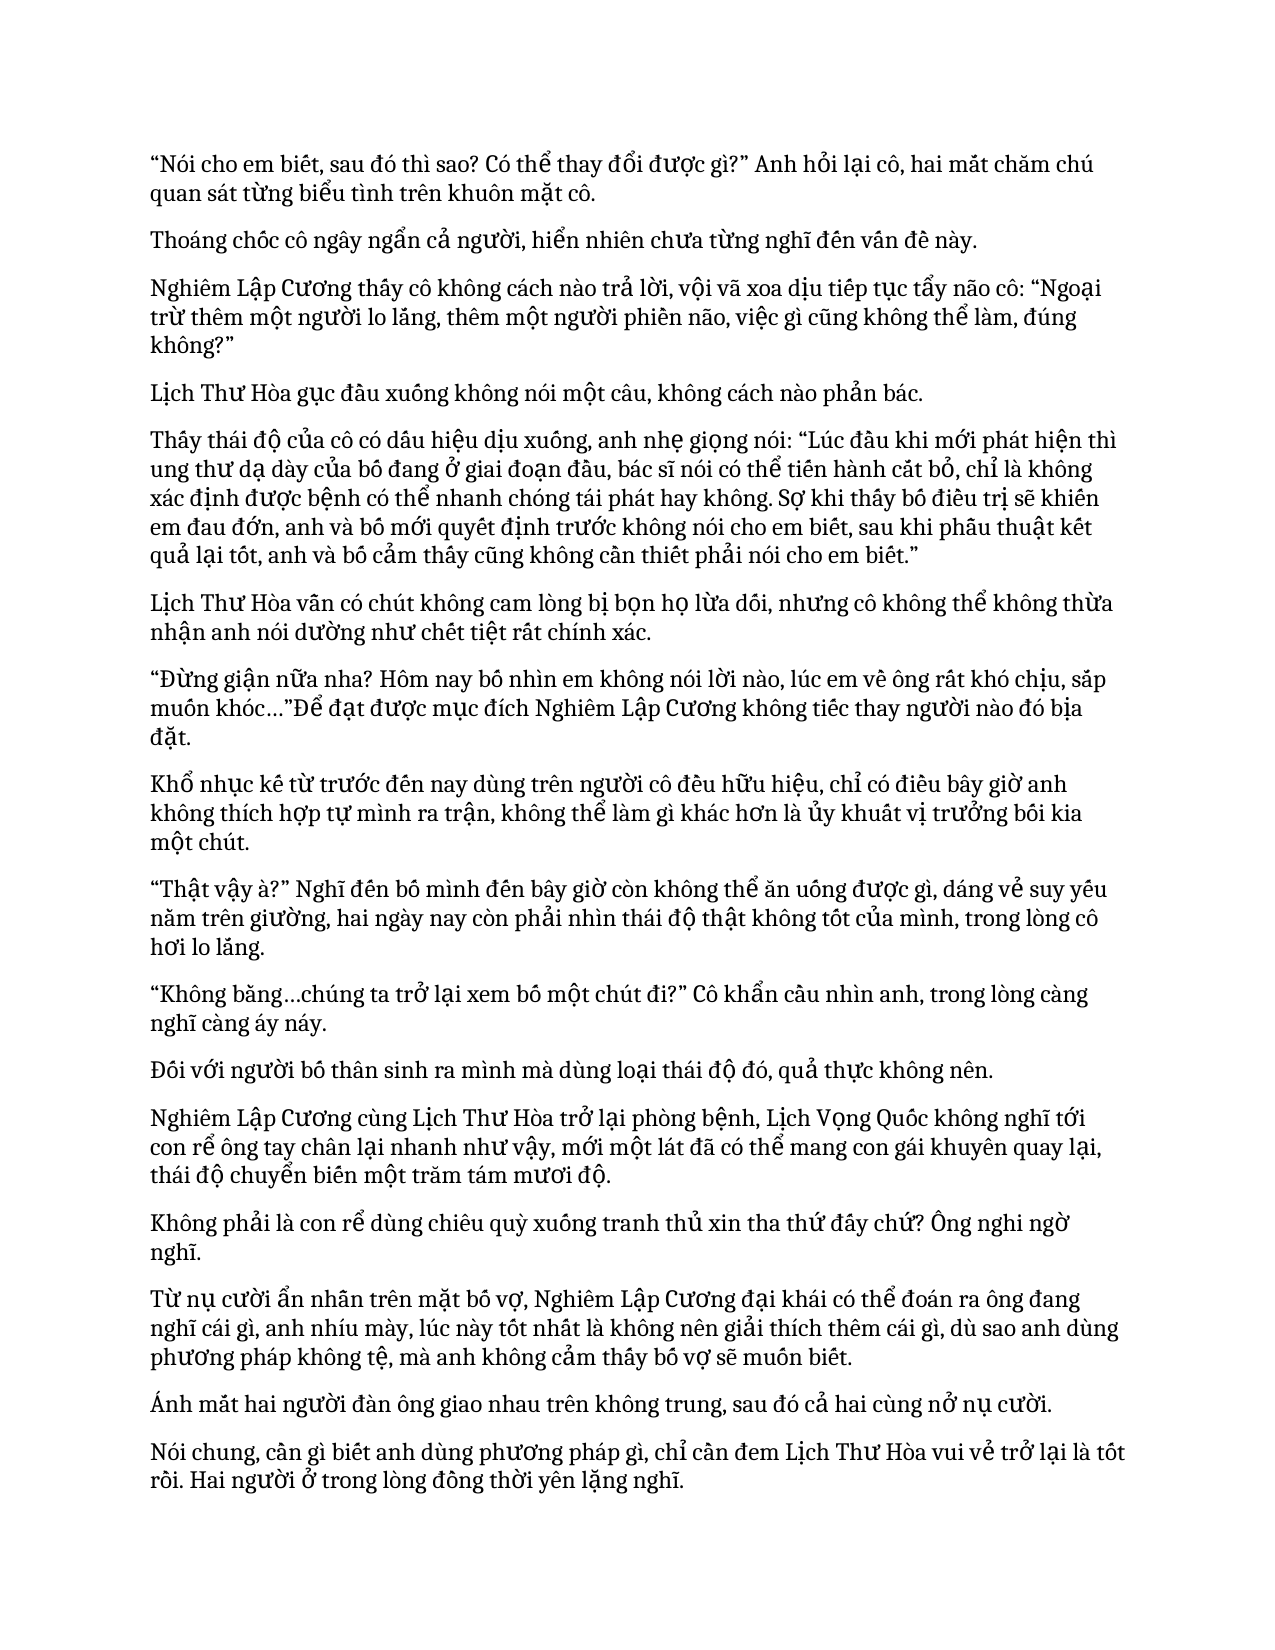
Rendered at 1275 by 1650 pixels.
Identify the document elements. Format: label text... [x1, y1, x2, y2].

text “Không bằng…chúng ta trở lại xem bố một chút đi?” Cô khẩn cầu nhìn anh, trong lòng càng nghĩ càng áy náy. [150, 980, 1125, 1037]
text Ánh mắt hai người đàn ông giao nhau trên không trung, sau đó cả hai cùng nở nụ cười. [150, 1390, 1125, 1419]
text “Nói cho em biết, sau đó thì sao? Có thể thay đổi được gì?” Anh hỏi lại cô, hai mắt chăm chú quan sát từng biểu tình trên khuôn mặt cô. [150, 150, 1125, 207]
text “Thật vậy à?” Nghĩ đến bố mình đến bây giờ còn không thể ăn uống được gì, dáng vẻ suy yếu nằm trên giường, hai ngày nay còn phải nhìn thái độ thật không tốt của mình, trong lòng cô hơi lo lắng. [150, 875, 1125, 961]
text “Đừng giận nữa nha? Hôm nay bố nhìn em không nói lời nào, lúc em về ông rất khó chịu, sắp muốn khóc…”Để đạt được mục đích Nghiêm Lập Cương không tiếc thay người nào đó bịa đặt. [150, 665, 1125, 751]
text Nghiêm Lập Cương cùng Lịch Thư Hòa trở lại phòng bệnh, Lịch Vọng Quốc không nghĩ tới con rể ông tay chân lại nhanh như vậy, mới một lát đã có thể mang con gái khuyên quay lại, thái độ chuyển biến một trăm tám mươi độ. [150, 1104, 1125, 1190]
text Từ nụ cười ẩn nhẫn trên mặt bố vợ, Nghiêm Lập Cương đại khái có thể đoán ra ông đang nghĩ cái gì, anh nhíu mày, lúc này tốt nhất là không nên giải thích thêm cái gì, dù sao anh dùng phương pháp không tệ, mà anh không cảm thấy bố vợ sẽ muốn biết. [150, 1285, 1125, 1371]
text Lịch Thư Hòa gục đầu xuống không nói một câu, không cách nào phản bác. [150, 379, 1125, 407]
text Lịch Thư Hòa vẫn có chút không cam lòng bị bọn họ lừa dối, nhưng cô không thể không thừa nhận anh nói dường như chết tiệt rất chính xác. [150, 589, 1125, 646]
text Thấy thái độ của cô có dấu hiệu dịu xuống, anh nhẹ giọng nói: “Lúc đầu khi mới phát hiện thì ung thư dạ dày của bố đang ở giai đoạn đầu, bác sĩ nói có thể tiến hành cắt bỏ, chỉ là không xác định được bệnh có thể nhanh chóng tái phát hay không. Sợ khi thấy bố điều trị sẽ khiến em đau đớn, anh và bố mới quyết định trước không nói cho em biết, sau khi phẫu thuật kết quả lại tốt, anh và bố cảm thấy cũng không cần thiết phải nói cho em biết.” [150, 426, 1125, 570]
text Đối với người bố thân sinh ra mình mà dùng loại thái độ đó, quả thực không nên. [150, 1056, 1125, 1085]
text Khổ nhục kế từ trước đến nay dùng trên người cô đều hữu hiệu, chỉ có điều bây giờ anh không thích hợp tự mình ra trận, không thể làm gì khác hơn là ủy khuất vị trưởng bối kia một chút. [150, 770, 1125, 856]
text Nói chung, cần gì biết anh dùng phương pháp gì, chỉ cần đem Lịch Thư Hòa vui vẻ trở lại là tốt rồi. Hai người ở trong lòng đồng thời yên lặng nghĩ. [150, 1437, 1125, 1495]
text Nghiêm Lập Cương thấy cô không cách nào trả lời, vội vã xoa dịu tiếp tục tẩy não cô: “Ngoại trừ thêm một người lo lắng, thêm một người phiền não, việc gì cũng không thể làm, đúng không?” [150, 274, 1125, 360]
text Không phải là con rể dùng chiêu quỳ xuống tranh thủ xin tha thứ đấy chứ? Ông nghi ngờ nghĩ. [150, 1209, 1125, 1266]
text Thoáng chốc cô ngây ngẩn cả người, hiển nhiên chưa từng nghĩ đến vấn đề này. [150, 226, 1125, 255]
